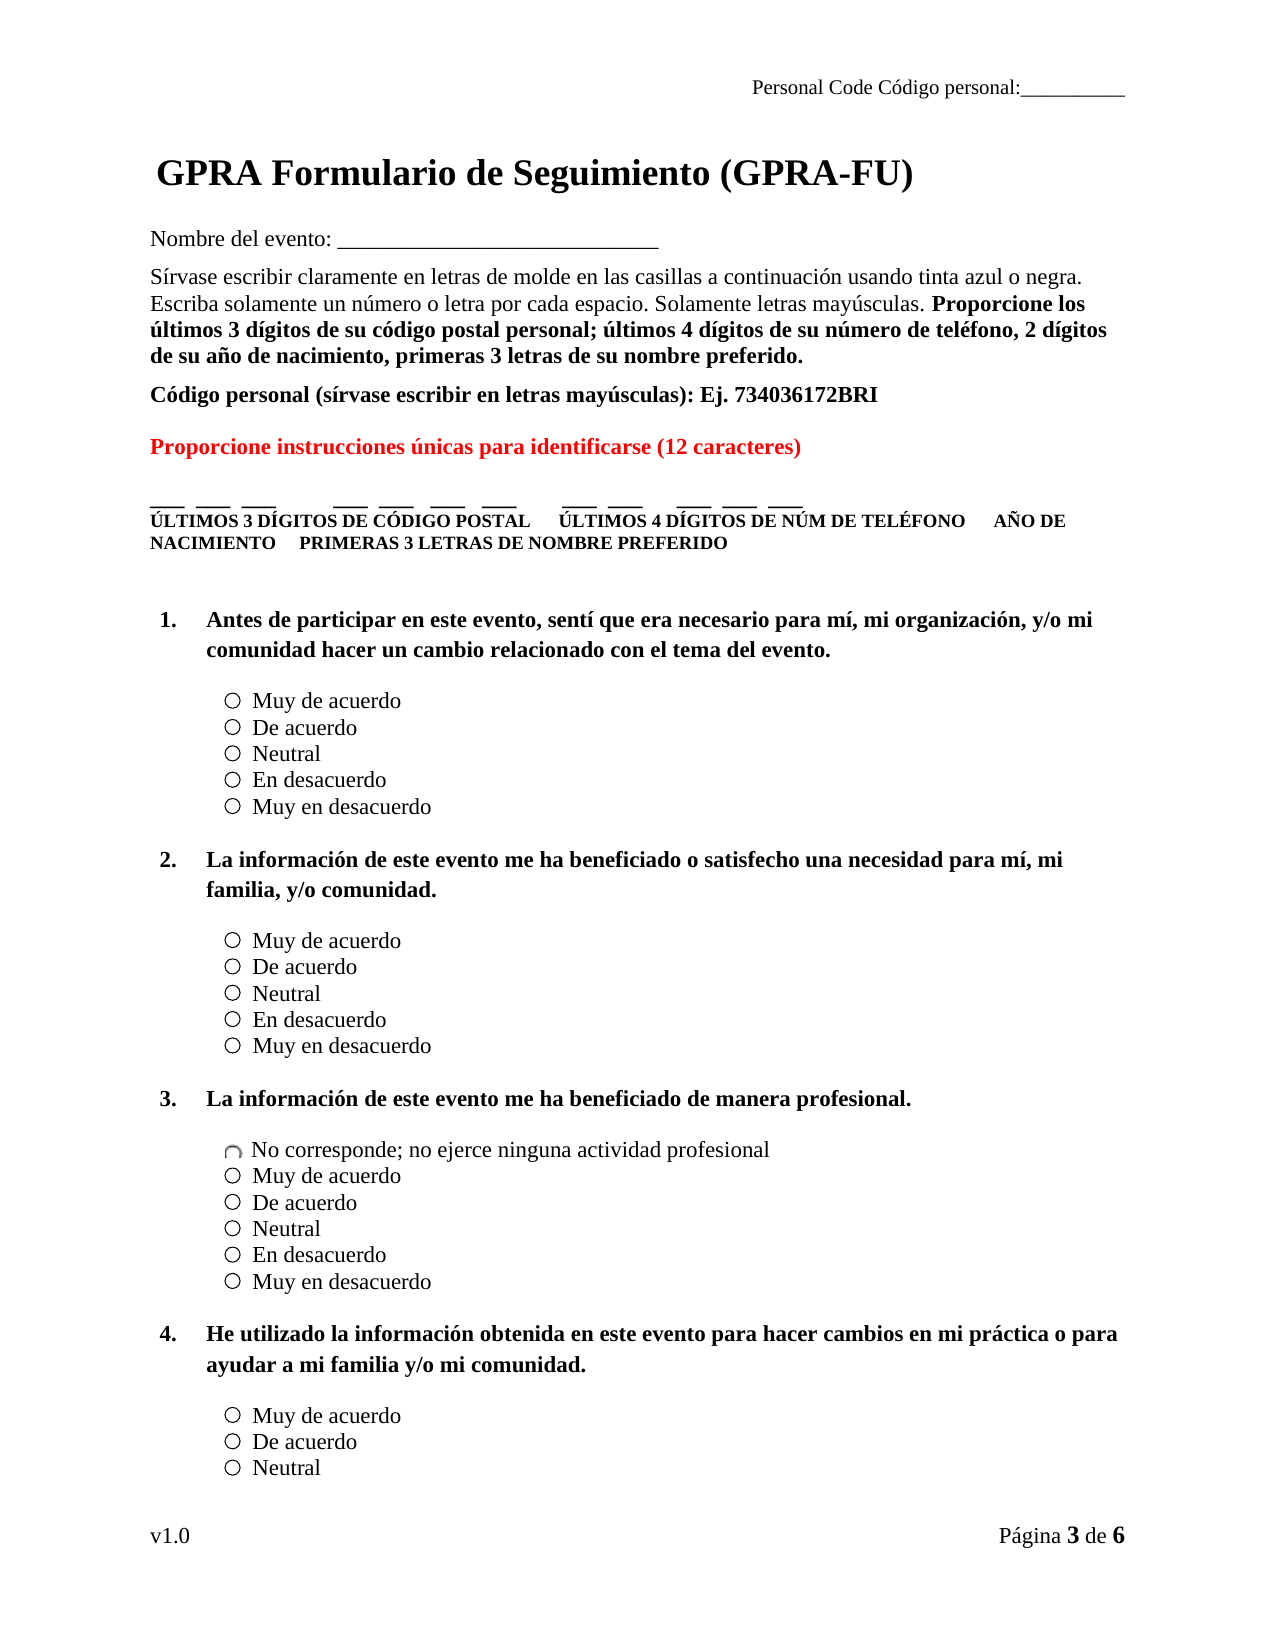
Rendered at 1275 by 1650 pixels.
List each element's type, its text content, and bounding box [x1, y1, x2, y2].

text De acuerdo [225, 1189, 1125, 1215]
text Muy de acuerdo [225, 1162, 1125, 1189]
text ÚLTIMOS 3 DÍGITOS DE CÓDIGO POSTAL ÚLTIMOS 4 DÍGITOS DE NÚM DE TELÉFONO AÑO DE NACIMIENTO PRIMERAS 3 LETRAS DE NOMBRE PREFERIDO [150, 510, 1125, 553]
text De acuerdo [225, 953, 1125, 979]
text Muy en desacuerdo [225, 1032, 1125, 1059]
text Nombre del evento: ____________________________ [150, 224, 1125, 251]
text Sírvase escribir claramente en letras de molde en las casillas a continuación usando tinta azul o negra. Escriba solamente un número o letra por cada espacio. Solamente letras mayúsculas. Proporcione los últimos 3 dígitos de su código postal personal; últimos 4 dígitos de su número de teléfono, 2 dígitos de su año de nacimiento, primeras 3 letras de su nombre preferido. [150, 263, 1125, 369]
text ___ ___ ___ ___ ___ ___ ___ ___ ___ ___ ___ ___ [150, 484, 1125, 510]
text GPRA Formulario de Seguimiento (GPRA-FU) [150, 150, 1125, 193]
picture [225, 1137, 246, 1158]
text En desacuerdo [225, 1241, 1125, 1268]
text Neutral [225, 1454, 1125, 1481]
text Muy en desacuerdo [225, 793, 1125, 819]
text Proporcione instrucciones únicas para identificarse (12 caracteres) [150, 433, 1125, 459]
text Muy de acuerdo [225, 927, 1125, 953]
text Neutral [225, 740, 1125, 767]
text He utilizado la información obtenida en este evento para hacer cambios en mi práctica o para ayudar a mi familia y/o mi comunidad. [159, 1321, 1125, 1377]
text Código personal (sírvase escribir en letras mayúsculas): Ej. 734036172BRI [150, 381, 1125, 408]
text Muy de acuerdo [225, 1402, 1125, 1428]
text Antes de participar en este evento, sentí que era necesario para mí, mi organización, y/o mi comunidad hacer un cambio relacionado con el tema del evento. [159, 606, 1125, 663]
text No corresponde; no ejerce ninguna actividad profesional [225, 1136, 1125, 1162]
text La información de este evento me ha beneficiado o satisfecho una necesidad para mí, mi familia, y/o comunidad. [159, 846, 1125, 902]
text Neutral [225, 1215, 1125, 1241]
text En desacuerdo [225, 1006, 1125, 1032]
text Neutral [225, 979, 1125, 1006]
text De acuerdo [225, 1428, 1125, 1454]
text De acuerdo [225, 714, 1125, 740]
text En desacuerdo [225, 767, 1125, 793]
text La información de este evento me ha beneficiado de manera profesional. [159, 1085, 1125, 1111]
text Muy en desacuerdo [225, 1268, 1125, 1294]
text Muy de acuerdo [225, 687, 1125, 714]
